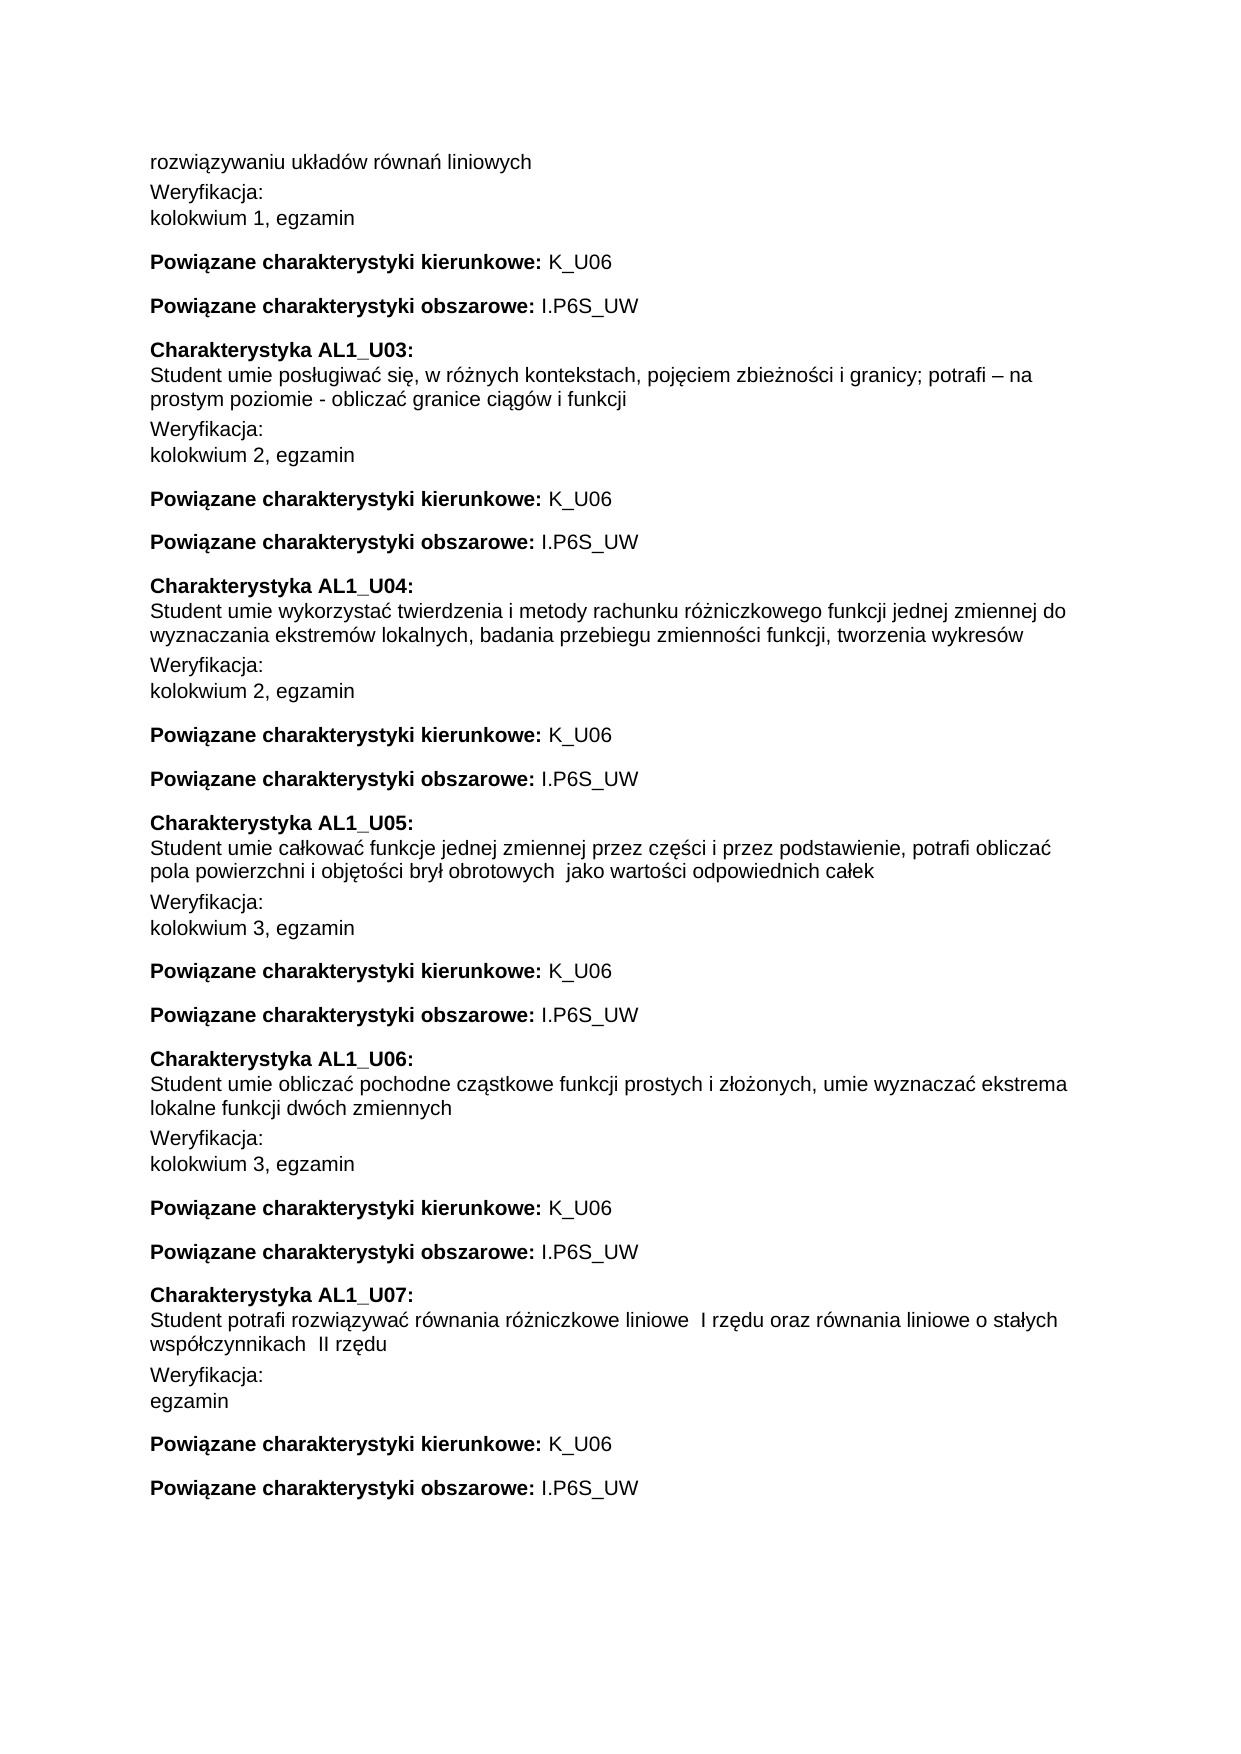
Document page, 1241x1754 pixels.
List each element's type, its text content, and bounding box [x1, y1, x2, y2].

text Charakterystyka AL1_U05: [150, 810, 1090, 834]
text Powiązane charakterystyki obszarowe: I.P6S_UW [150, 1476, 1090, 1500]
text Weryfikacja: [150, 889, 1090, 913]
text Charakterystyka AL1_U03: [150, 337, 1090, 361]
text Student potrafi rozwiązywać równania różniczkowe liniowe I rzędu oraz równania liniowe o stałych współczynnikach II rzędu [150, 1308, 1090, 1356]
text Charakterystyka AL1_U06: [150, 1047, 1090, 1071]
text Student umie obliczać pochodne cząstkowe funkcji prostych i złożonych, umie wyznaczać ekstrema lokalne funkcji dwóch zmiennych [150, 1072, 1090, 1120]
text Powiązane charakterystyki kierunkowe: K_U06 [150, 959, 1090, 983]
text Powiązane charakterystyki kierunkowe: K_U06 [150, 486, 1090, 510]
text Powiązane charakterystyki kierunkowe: K_U06 [150, 723, 1090, 747]
text Powiązane charakterystyki obszarowe: I.P6S_UW [150, 1003, 1090, 1027]
text kolokwium 2, egzamin [150, 443, 1090, 467]
text Powiązane charakterystyki obszarowe: I.P6S_UW [150, 530, 1090, 554]
text Student umie całkować funkcje jednej zmiennej przez części i przez podstawienie, potrafi obliczać pola powierzchni i objętości brył obrotowych jako wartości odpowiednich całek [150, 835, 1090, 883]
text Powiązane charakterystyki kierunkowe: K_U06 [150, 1432, 1090, 1456]
text Charakterystyka AL1_U04: [150, 574, 1090, 598]
text Student umie wykorzystać twierdzenia i metody rachunku różniczkowego funkcji jednej zmiennej do wyznaczania ekstremów lokalnych, badania przebiegu zmienności funkcji, tworzenia wykresów [150, 599, 1090, 647]
text kolokwium 2, egzamin [150, 679, 1090, 703]
text Weryfikacja: [150, 653, 1090, 677]
text Powiązane charakterystyki kierunkowe: K_U06 [150, 250, 1090, 274]
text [150, 150, 1090, 174]
text kolokwium 3, egzamin [150, 916, 1090, 939]
text Powiązane charakterystyki obszarowe: I.P6S_UW [150, 767, 1090, 791]
text kolokwium 1, egzamin [150, 206, 1090, 230]
text egzamin [150, 1388, 1090, 1412]
text Powiązane charakterystyki obszarowe: I.P6S_UW [150, 294, 1090, 318]
text Student umie posługiwać się, w różnych kontekstach, pojęciem zbieżności i granicy; potrafi – na prostym poziomie - obliczać granice ciągów i funkcji [150, 362, 1090, 410]
text Weryfikacja: [150, 417, 1090, 441]
text Powiązane charakterystyki kierunkowe: K_U06 [150, 1196, 1090, 1220]
text Powiązane charakterystyki obszarowe: I.P6S_UW [150, 1239, 1090, 1263]
text kolokwium 3, egzamin [150, 1152, 1090, 1176]
text Weryfikacja: [150, 1126, 1090, 1150]
text Charakterystyka AL1_U07: [150, 1283, 1090, 1307]
text Weryfikacja: [150, 1362, 1090, 1386]
text Weryfikacja: [150, 180, 1090, 204]
